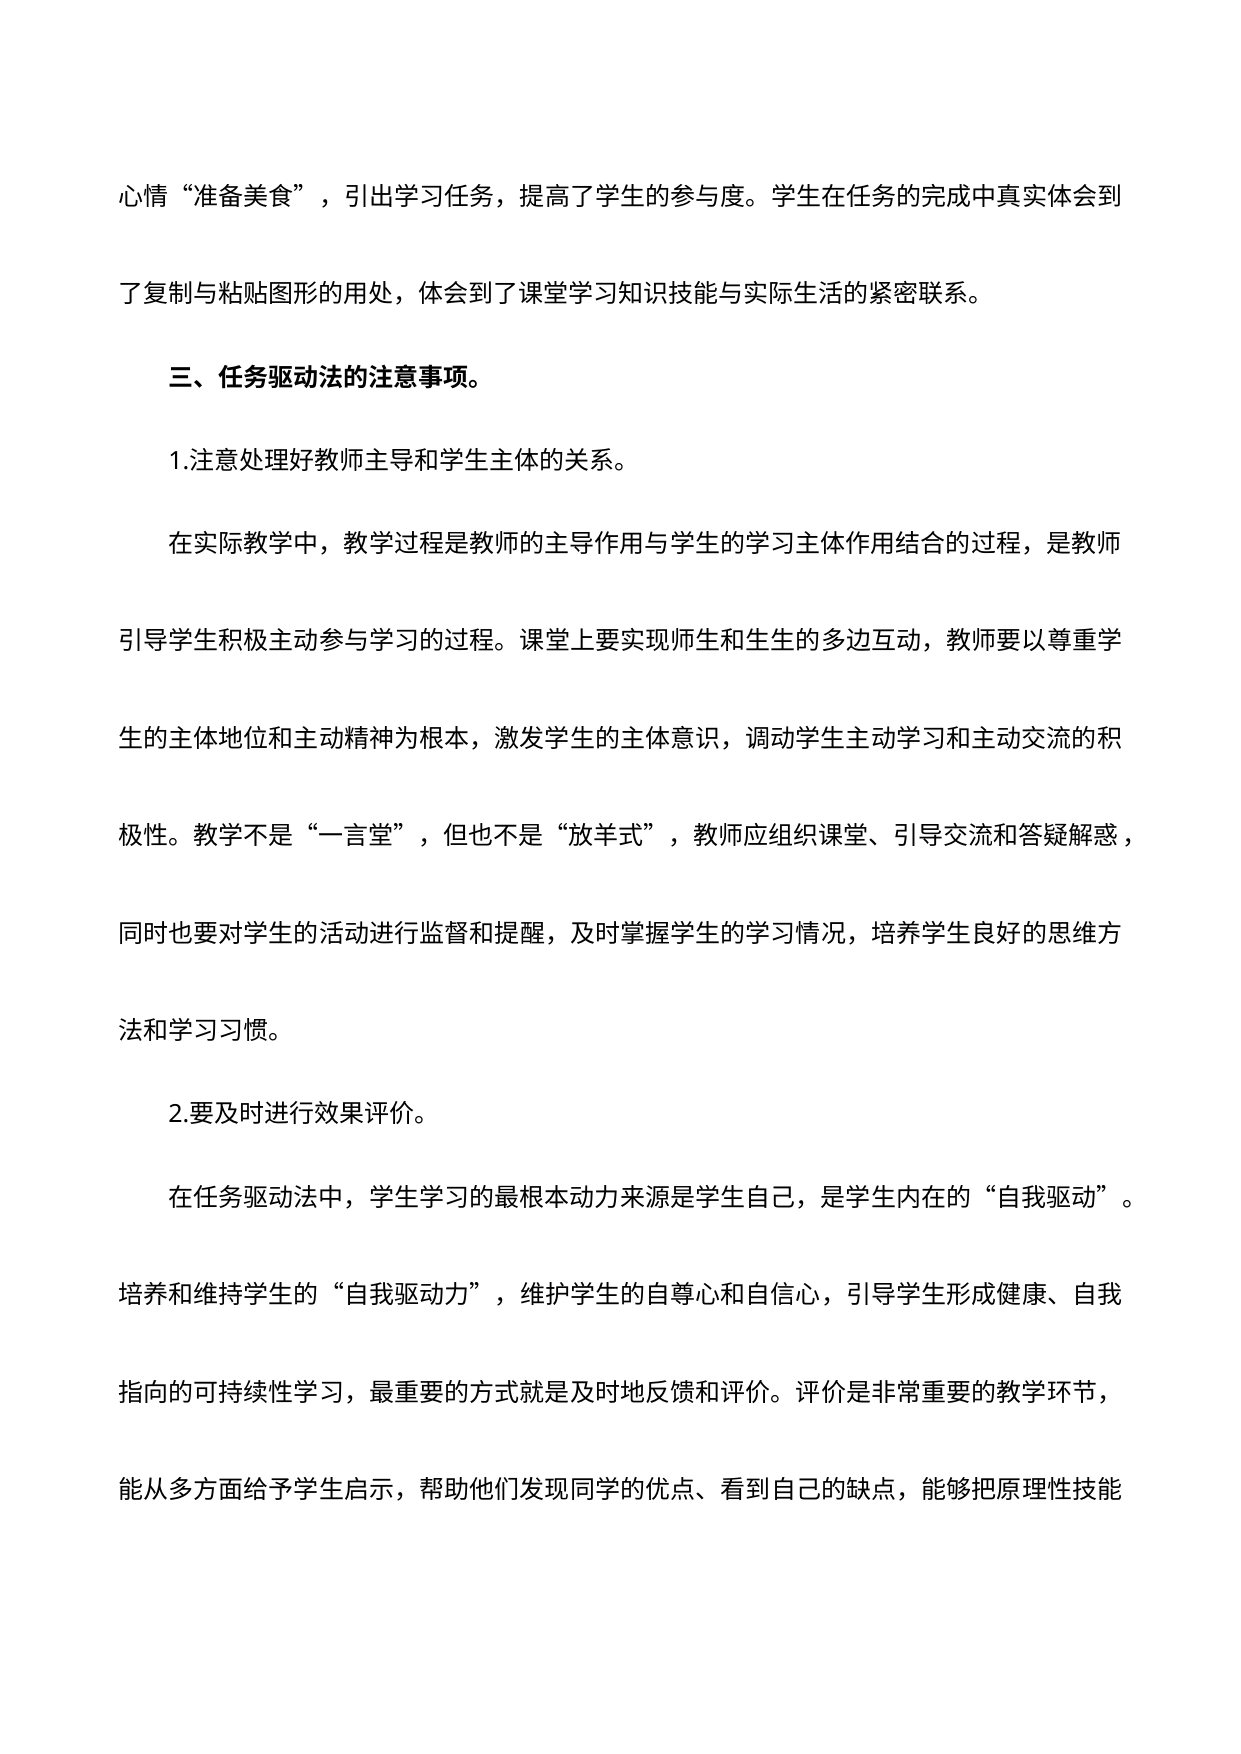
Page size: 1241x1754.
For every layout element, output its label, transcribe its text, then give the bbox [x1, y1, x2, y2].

text 1.注意处理好教师主导和学生主体的关系。 [118, 426, 1122, 491]
text 三、任务驱动法的注意事项。 [118, 343, 1122, 408]
text 在实际教学中，教学过程是教师的主导作用与学生的学习主体作用结合的过程，是教师引导学生积极主动参与学习的过程。课堂上要实现师生和生生的多边互动，教师要以尊重学生的主体地位和主动精神为根本，激发学生的主体意识，调动学生主动学习和主动交流的积极性。教学不是“一言堂”，但也不是“放羊式”，教师应组织课堂、引导交流和答疑解惑，同时也要对学生的活动进行监督和提醒，及时掌握学生的学习情况，培养学生良好的思维方法和学习习惯。 [118, 509, 1122, 1061]
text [118, 1163, 1122, 1520]
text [118, 162, 1122, 324]
text 2.要及时进行效果评价。 [118, 1079, 1122, 1144]
